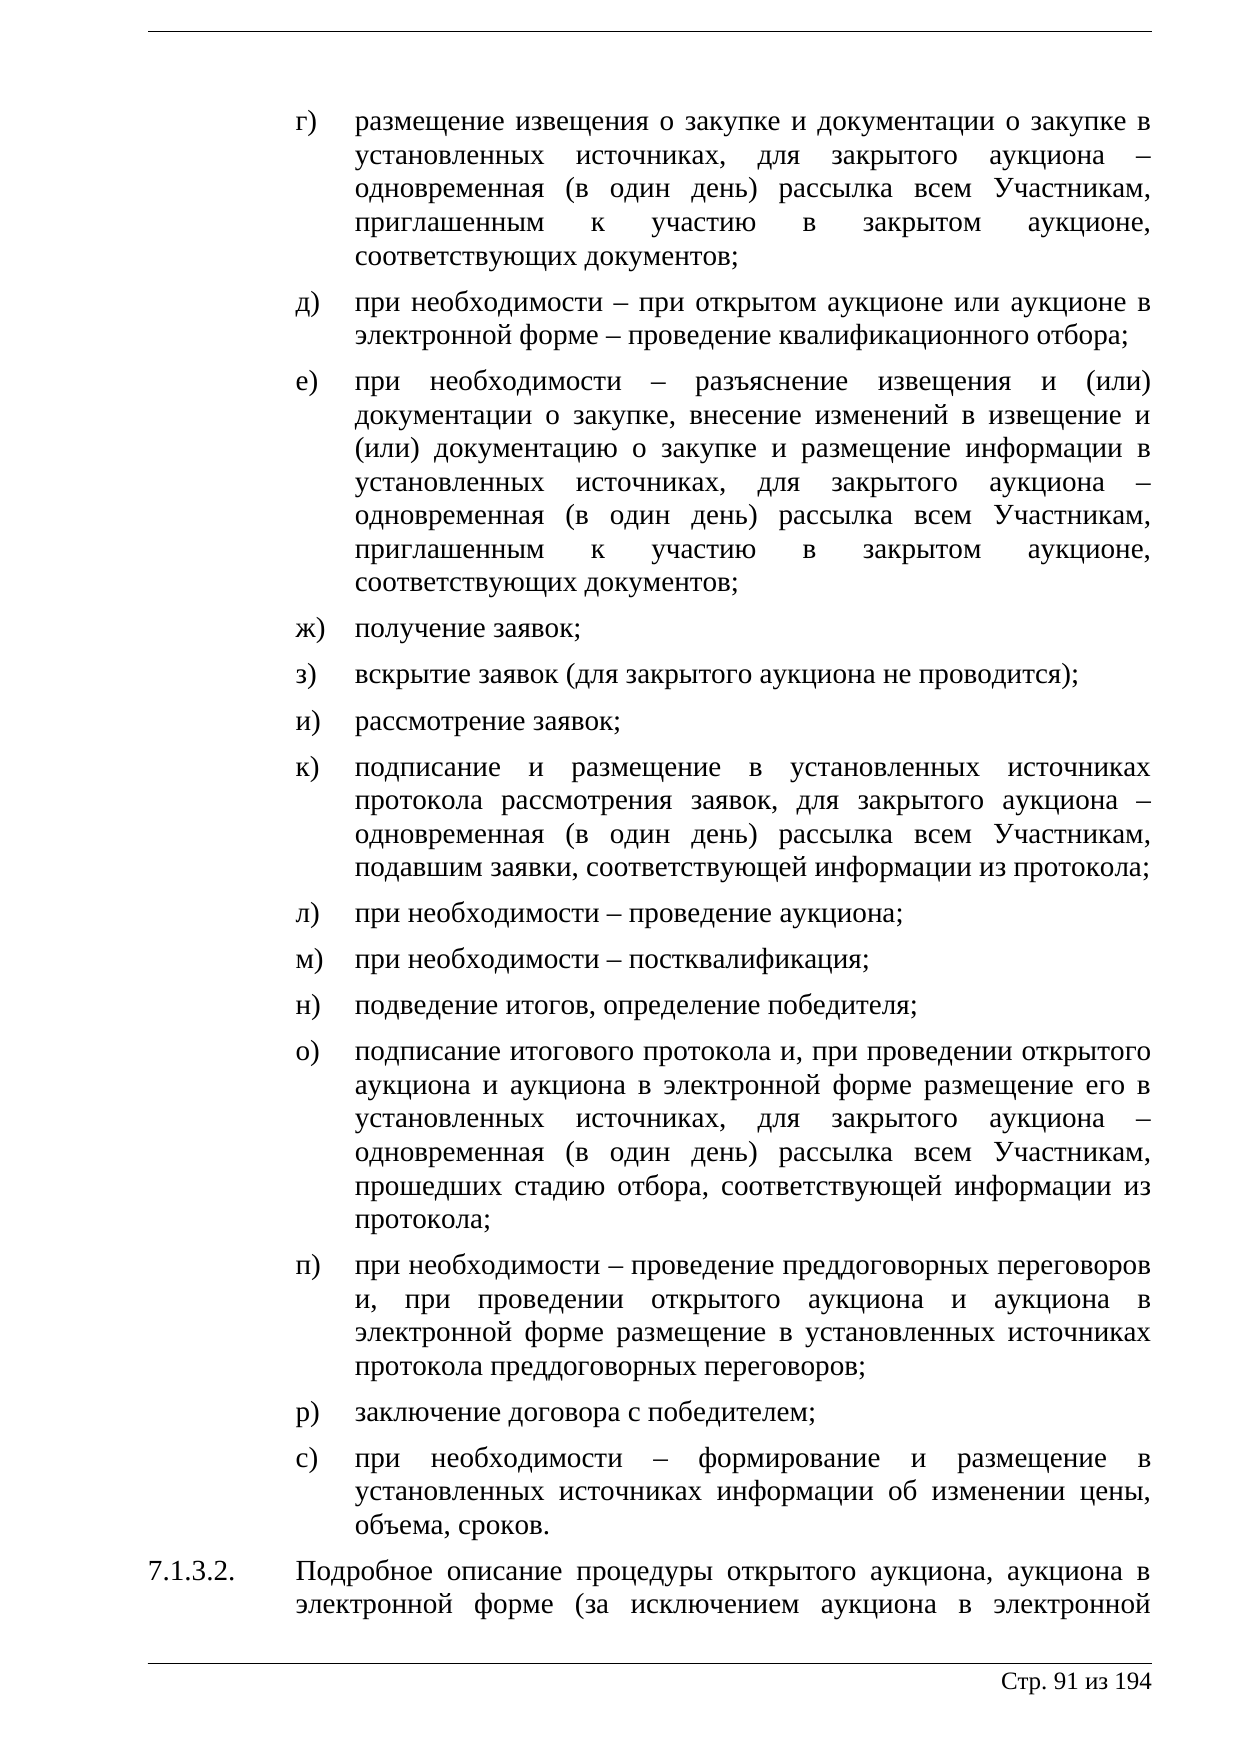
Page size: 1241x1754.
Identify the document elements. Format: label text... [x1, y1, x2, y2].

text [148, 1553, 1152, 1620]
list размещение извещения о закупке и документации о закупке в установленных источниках, для закрытого аукциона – одновременная (в один день) рассылка всем Участникам, приглашенным к участию в закрытом аукционе, соответствующих документов; [295, 103, 1152, 271]
list при необходимости – формирование и размещение в установленных источниках информации об изменении цены, объема, сроков. [295, 1440, 1152, 1541]
list вскрытие заявок (для закрытого аукциона не проводится); [295, 657, 1152, 690]
list при необходимости – при открытом аукционе или аукционе в электронной форме – проведение квалификационного отбора; [295, 284, 1152, 351]
list подписание и размещение в установленных источниках протокола рассмотрения заявок, для закрытого аукциона – одновременная (в один день) рассылка всем Участникам, подавшим заявки, соответствующей информации из протокола; [295, 749, 1152, 883]
list рассмотрение заявок; [295, 703, 1152, 736]
list при необходимости – постквалификация; [295, 941, 1152, 975]
list подведение итогов, определение победителя; [295, 987, 1152, 1021]
list подписание итогового протокола и, при проведении открытого аукциона и аукциона в электронной форме размещение его в установленных источниках, для закрытого аукциона – одновременная (в один день) рассылка всем Участникам, прошедших стадию отбора, соответствующей информации из протокола; [295, 1033, 1152, 1235]
list получение заявок; [295, 611, 1152, 644]
list при необходимости – проведение преддоговорных переговоров и, при проведении открытого аукциона и аукциона в электронной форме размещение в установленных источниках протокола преддоговорных переговоров; [295, 1247, 1152, 1381]
list заключение договора с победителем; [295, 1394, 1152, 1427]
list при необходимости – разъяснение извещения и (или) документации о закупке, внесение изменений в извещение и (или) документацию о закупке и размещение информации в установленных источниках, для закрытого аукциона – одновременная (в один день) рассылка всем Участникам, приглашенным к участию в закрытом аукционе, соответствующих документов; [295, 363, 1152, 598]
list при необходимости – проведение аукциона; [295, 895, 1152, 929]
